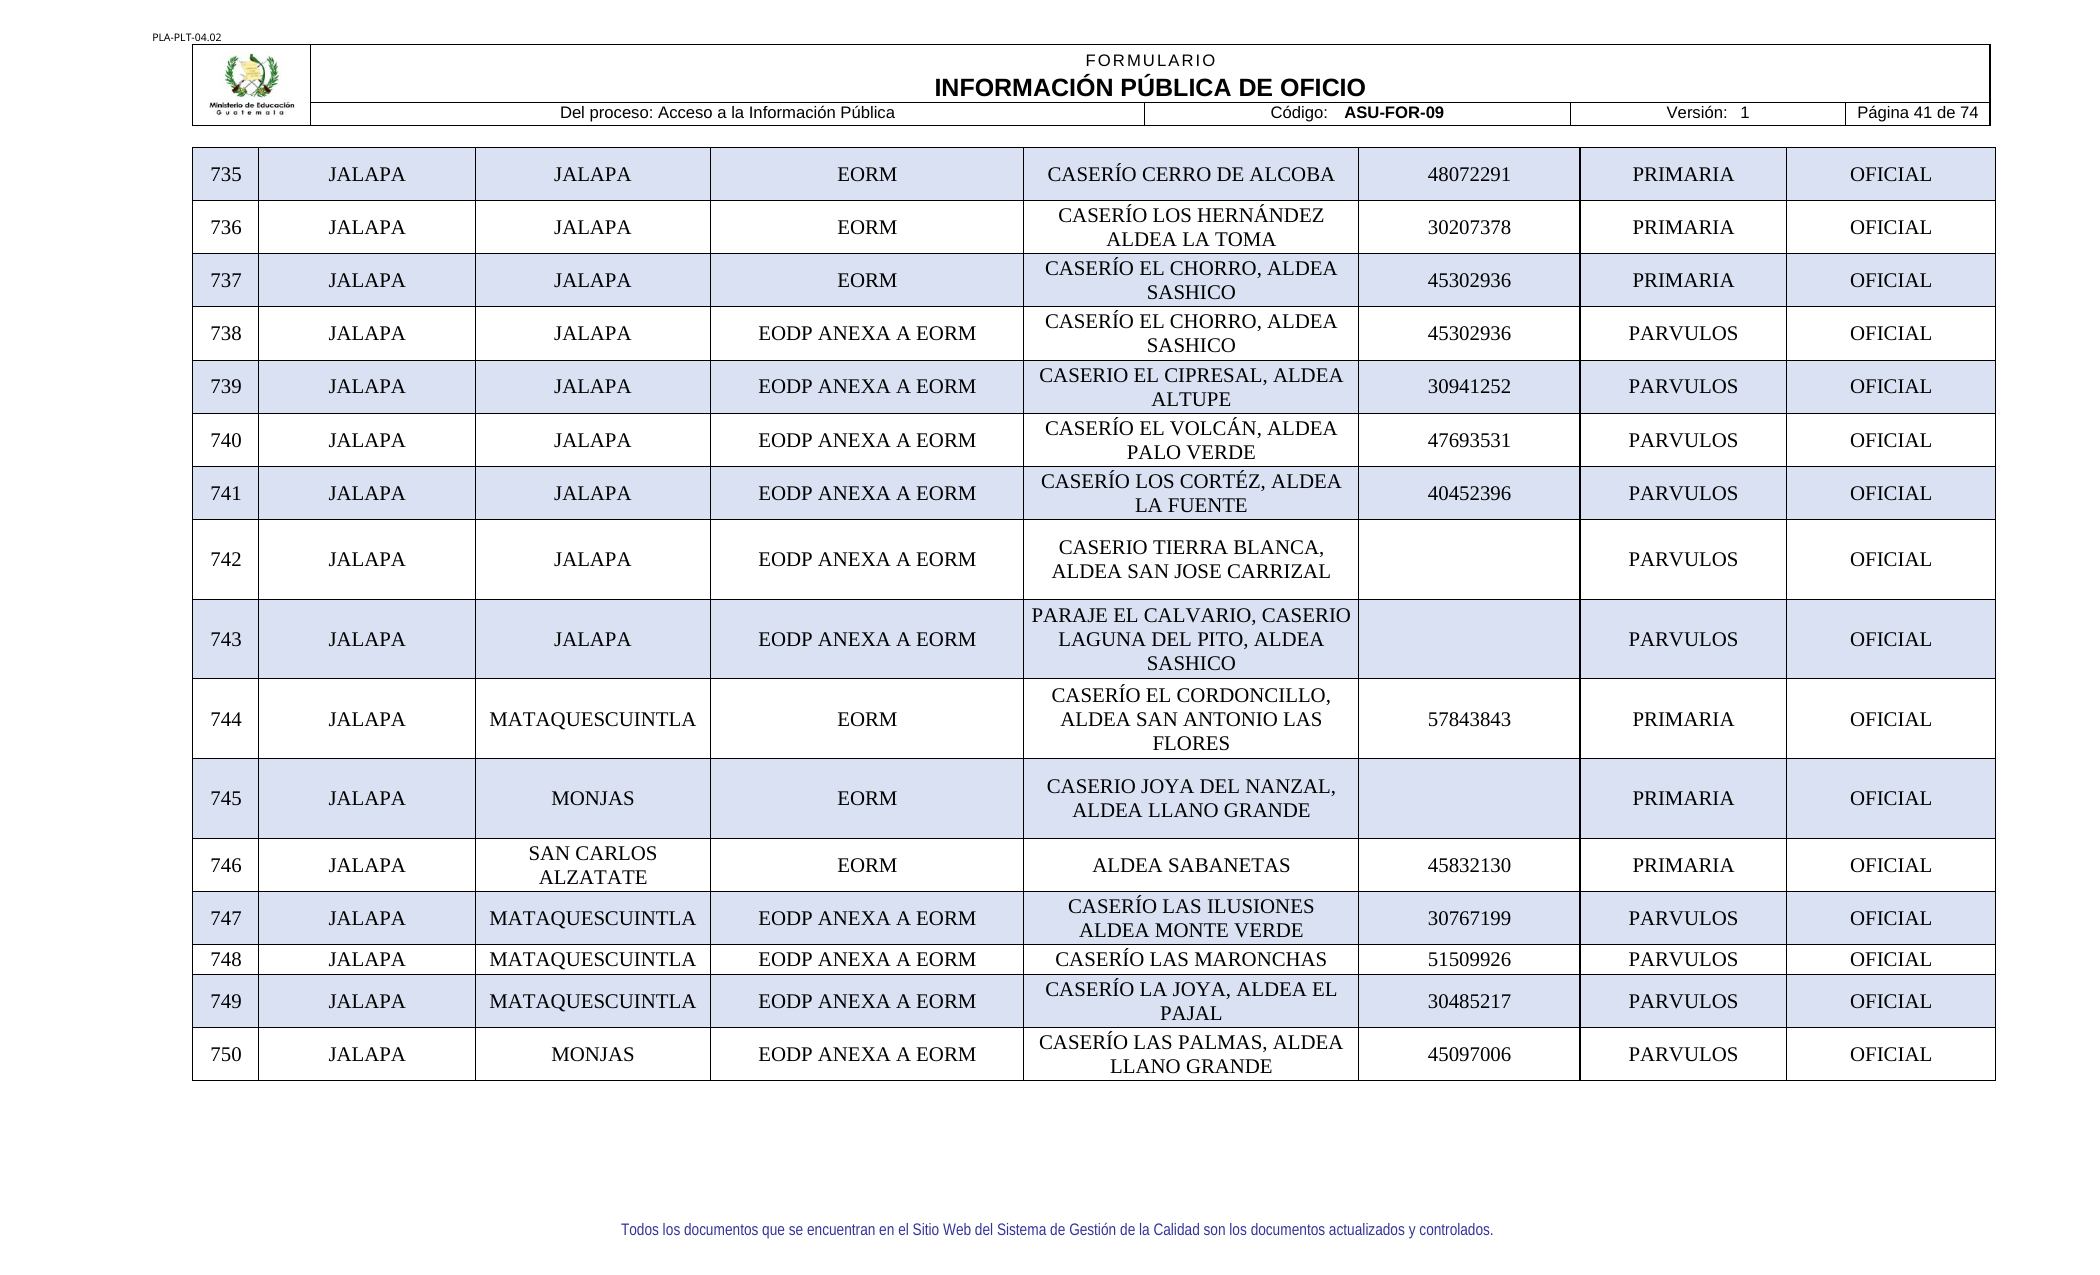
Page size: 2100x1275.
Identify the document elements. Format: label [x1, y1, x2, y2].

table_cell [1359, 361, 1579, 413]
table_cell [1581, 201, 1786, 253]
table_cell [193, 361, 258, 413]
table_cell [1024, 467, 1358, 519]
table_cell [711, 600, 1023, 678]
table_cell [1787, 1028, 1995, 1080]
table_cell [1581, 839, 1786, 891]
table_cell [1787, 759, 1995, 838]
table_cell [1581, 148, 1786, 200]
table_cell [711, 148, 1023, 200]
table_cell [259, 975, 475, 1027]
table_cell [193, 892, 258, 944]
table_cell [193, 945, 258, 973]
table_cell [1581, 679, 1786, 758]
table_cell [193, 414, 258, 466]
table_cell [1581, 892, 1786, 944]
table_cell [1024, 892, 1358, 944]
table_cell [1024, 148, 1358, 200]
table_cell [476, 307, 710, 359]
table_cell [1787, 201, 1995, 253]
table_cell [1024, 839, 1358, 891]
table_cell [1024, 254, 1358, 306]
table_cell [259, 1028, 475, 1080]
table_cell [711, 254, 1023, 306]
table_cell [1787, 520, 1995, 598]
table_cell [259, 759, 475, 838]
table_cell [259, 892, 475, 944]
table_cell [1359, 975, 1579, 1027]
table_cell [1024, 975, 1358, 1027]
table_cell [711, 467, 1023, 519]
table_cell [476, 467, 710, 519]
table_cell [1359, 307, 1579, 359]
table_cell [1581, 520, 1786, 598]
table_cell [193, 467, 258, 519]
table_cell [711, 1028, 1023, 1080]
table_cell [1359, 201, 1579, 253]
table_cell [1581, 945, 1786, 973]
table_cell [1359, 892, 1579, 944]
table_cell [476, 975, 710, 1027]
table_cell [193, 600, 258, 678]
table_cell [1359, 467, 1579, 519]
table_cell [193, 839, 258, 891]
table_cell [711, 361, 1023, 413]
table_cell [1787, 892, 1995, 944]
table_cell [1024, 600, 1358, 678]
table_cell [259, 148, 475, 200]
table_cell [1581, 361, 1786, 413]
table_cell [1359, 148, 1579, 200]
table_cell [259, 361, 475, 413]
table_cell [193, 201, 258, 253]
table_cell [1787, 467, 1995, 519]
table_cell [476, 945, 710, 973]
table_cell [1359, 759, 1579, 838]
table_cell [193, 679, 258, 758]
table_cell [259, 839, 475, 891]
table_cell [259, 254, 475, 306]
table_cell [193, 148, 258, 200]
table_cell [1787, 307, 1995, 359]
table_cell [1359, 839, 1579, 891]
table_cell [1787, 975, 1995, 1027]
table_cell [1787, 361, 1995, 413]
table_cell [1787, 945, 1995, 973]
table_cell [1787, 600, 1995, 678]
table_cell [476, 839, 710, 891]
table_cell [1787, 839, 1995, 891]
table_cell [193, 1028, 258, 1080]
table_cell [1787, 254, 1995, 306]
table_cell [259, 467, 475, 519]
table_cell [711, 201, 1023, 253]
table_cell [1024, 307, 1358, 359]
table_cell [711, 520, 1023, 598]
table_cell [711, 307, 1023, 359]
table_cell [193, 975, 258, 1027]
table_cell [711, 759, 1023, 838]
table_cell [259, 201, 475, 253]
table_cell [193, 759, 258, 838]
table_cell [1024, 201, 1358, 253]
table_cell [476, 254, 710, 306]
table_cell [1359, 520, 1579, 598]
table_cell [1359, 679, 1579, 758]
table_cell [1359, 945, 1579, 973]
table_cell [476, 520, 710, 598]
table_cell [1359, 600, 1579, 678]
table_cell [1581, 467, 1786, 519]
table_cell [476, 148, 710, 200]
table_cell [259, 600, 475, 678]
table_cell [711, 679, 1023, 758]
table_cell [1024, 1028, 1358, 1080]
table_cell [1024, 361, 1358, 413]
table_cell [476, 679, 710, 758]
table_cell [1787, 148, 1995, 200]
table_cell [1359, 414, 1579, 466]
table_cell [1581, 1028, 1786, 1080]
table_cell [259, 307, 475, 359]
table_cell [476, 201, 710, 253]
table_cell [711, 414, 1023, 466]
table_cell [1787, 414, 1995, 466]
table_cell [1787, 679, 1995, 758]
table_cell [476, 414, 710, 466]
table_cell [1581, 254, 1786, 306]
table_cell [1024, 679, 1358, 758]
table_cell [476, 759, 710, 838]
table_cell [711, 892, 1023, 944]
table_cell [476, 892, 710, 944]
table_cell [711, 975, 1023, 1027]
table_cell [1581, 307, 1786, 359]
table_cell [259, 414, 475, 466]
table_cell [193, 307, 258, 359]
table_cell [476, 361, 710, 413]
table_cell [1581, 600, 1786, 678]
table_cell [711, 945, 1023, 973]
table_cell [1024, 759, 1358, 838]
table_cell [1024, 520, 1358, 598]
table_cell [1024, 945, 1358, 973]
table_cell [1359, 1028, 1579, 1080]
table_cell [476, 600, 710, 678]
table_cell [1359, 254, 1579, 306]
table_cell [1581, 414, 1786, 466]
picture [208, 51, 295, 117]
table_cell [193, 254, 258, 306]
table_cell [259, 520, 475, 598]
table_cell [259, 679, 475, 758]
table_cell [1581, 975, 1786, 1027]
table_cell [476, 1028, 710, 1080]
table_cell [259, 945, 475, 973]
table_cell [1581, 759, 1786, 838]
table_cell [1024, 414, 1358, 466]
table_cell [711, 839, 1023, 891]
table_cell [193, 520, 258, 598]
